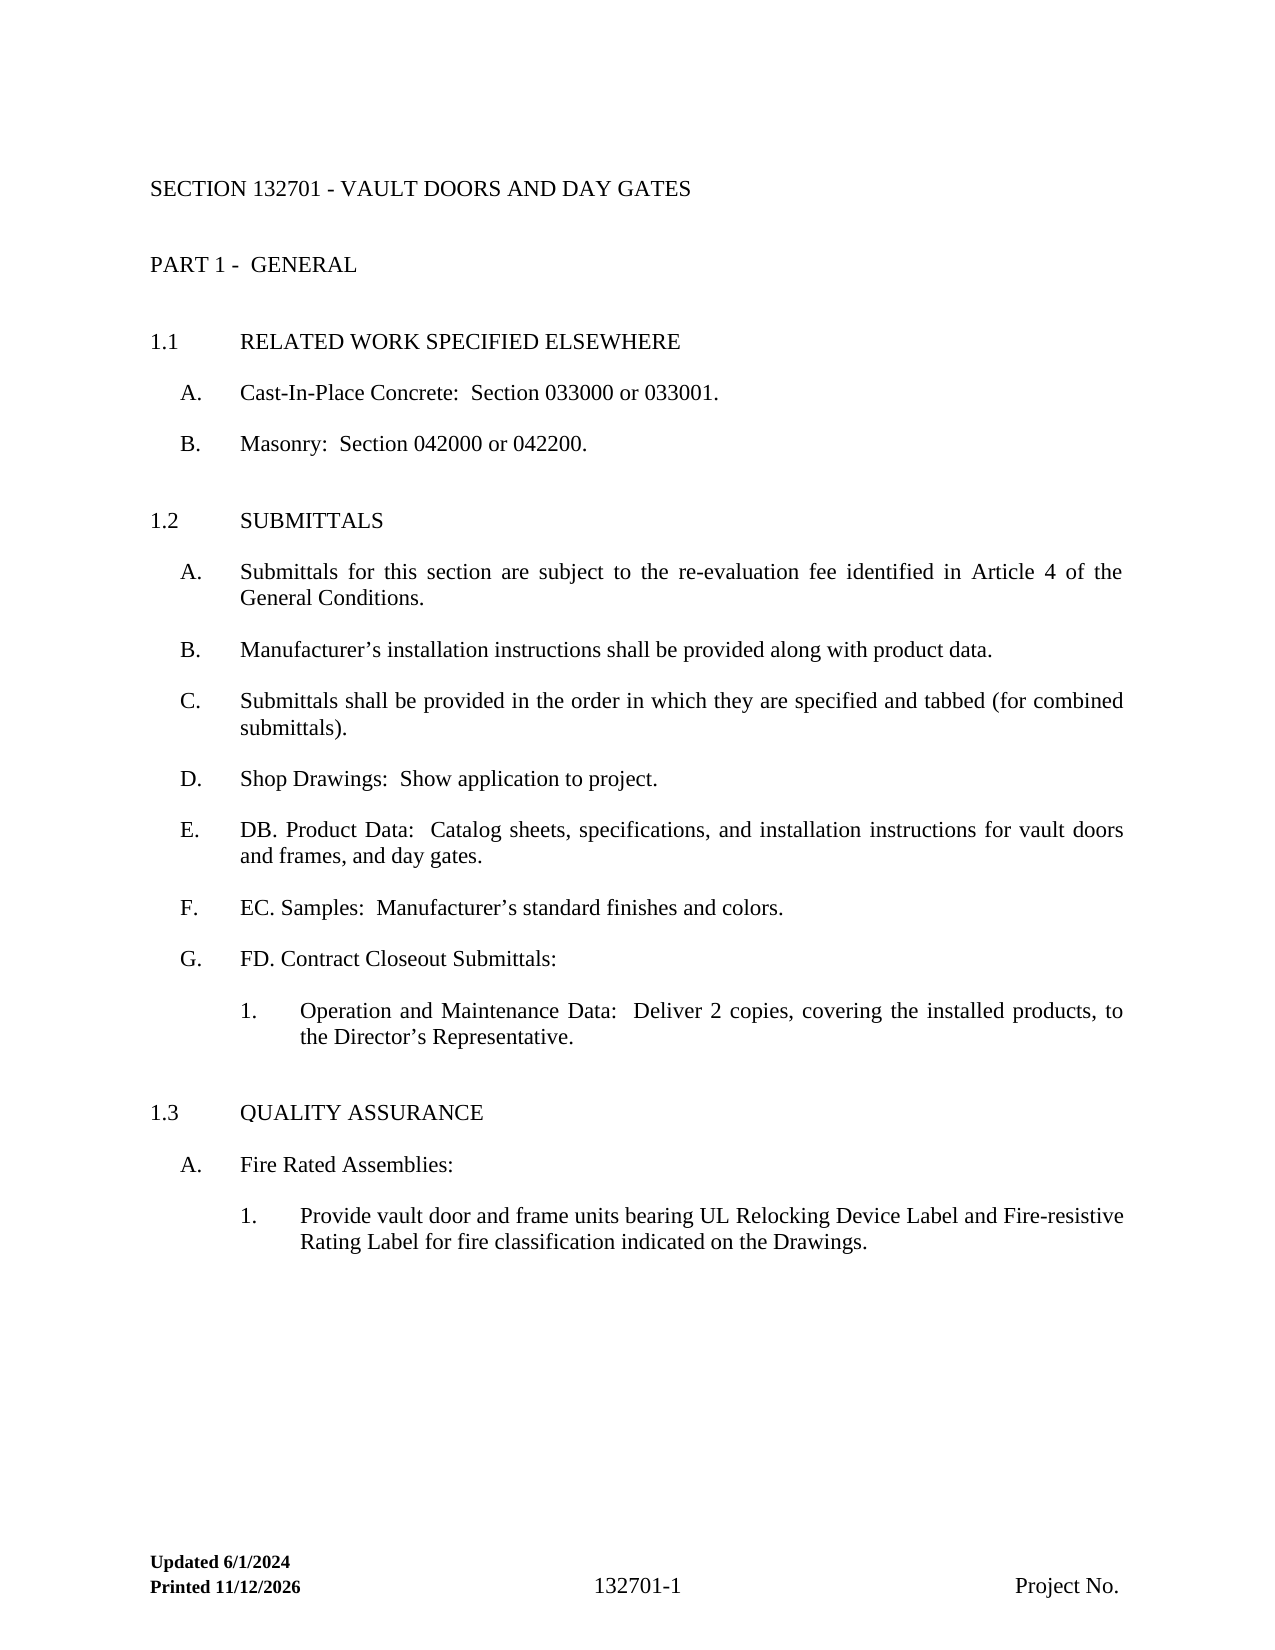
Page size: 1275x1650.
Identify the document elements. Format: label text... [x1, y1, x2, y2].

text Submittals shall be provided in the order in which they are specified and tabbed (for combined submittals). [180, 687, 1125, 740]
text QUALITY ASSURANCE [150, 1099, 1125, 1122]
text Masonry: Section 042000 or 042200. [180, 430, 1125, 457]
text EC. Samples: Manufacturer’s standard finishes and colors. [180, 894, 1125, 920]
text RELATED WORK SPECIFIED ELSEWHERE [150, 328, 1125, 354]
text FD. Contract Closeout Submittals: [180, 945, 1125, 972]
text Fire Rated Assemblies: [180, 1151, 1125, 1177]
text SUBMITTALS [150, 507, 1125, 533]
text GENERAL [150, 251, 1125, 278]
text Provide vault door and frame units bearing UL Relocking Device Label and Fire-resistive Rating Label for fire classification indicated on the Drawings. [240, 1202, 1125, 1255]
text DB. Product Data: Catalog sheets, specifications, and installation instructions for vault doors and frames, and day gates. [180, 816, 1125, 869]
text Manufacturer’s installation instructions shall be provided along with product data. [180, 636, 1125, 662]
text Cast-In-Place Concrete: Section 033000 or 033001. [180, 379, 1125, 405]
text SECTION 132701 - VAULT DOORS AND DAY GATES [150, 175, 1125, 197]
text Operation and Maintenance Data: Deliver 2 copies, covering the installed products, to the Director’s Representative. [240, 997, 1125, 1049]
text Shop Drawings: Show application to project. [180, 765, 1125, 791]
text Submittals for this section are subject to the re-evaluation fee identified in Article 4 of the General Conditions. [180, 558, 1125, 611]
